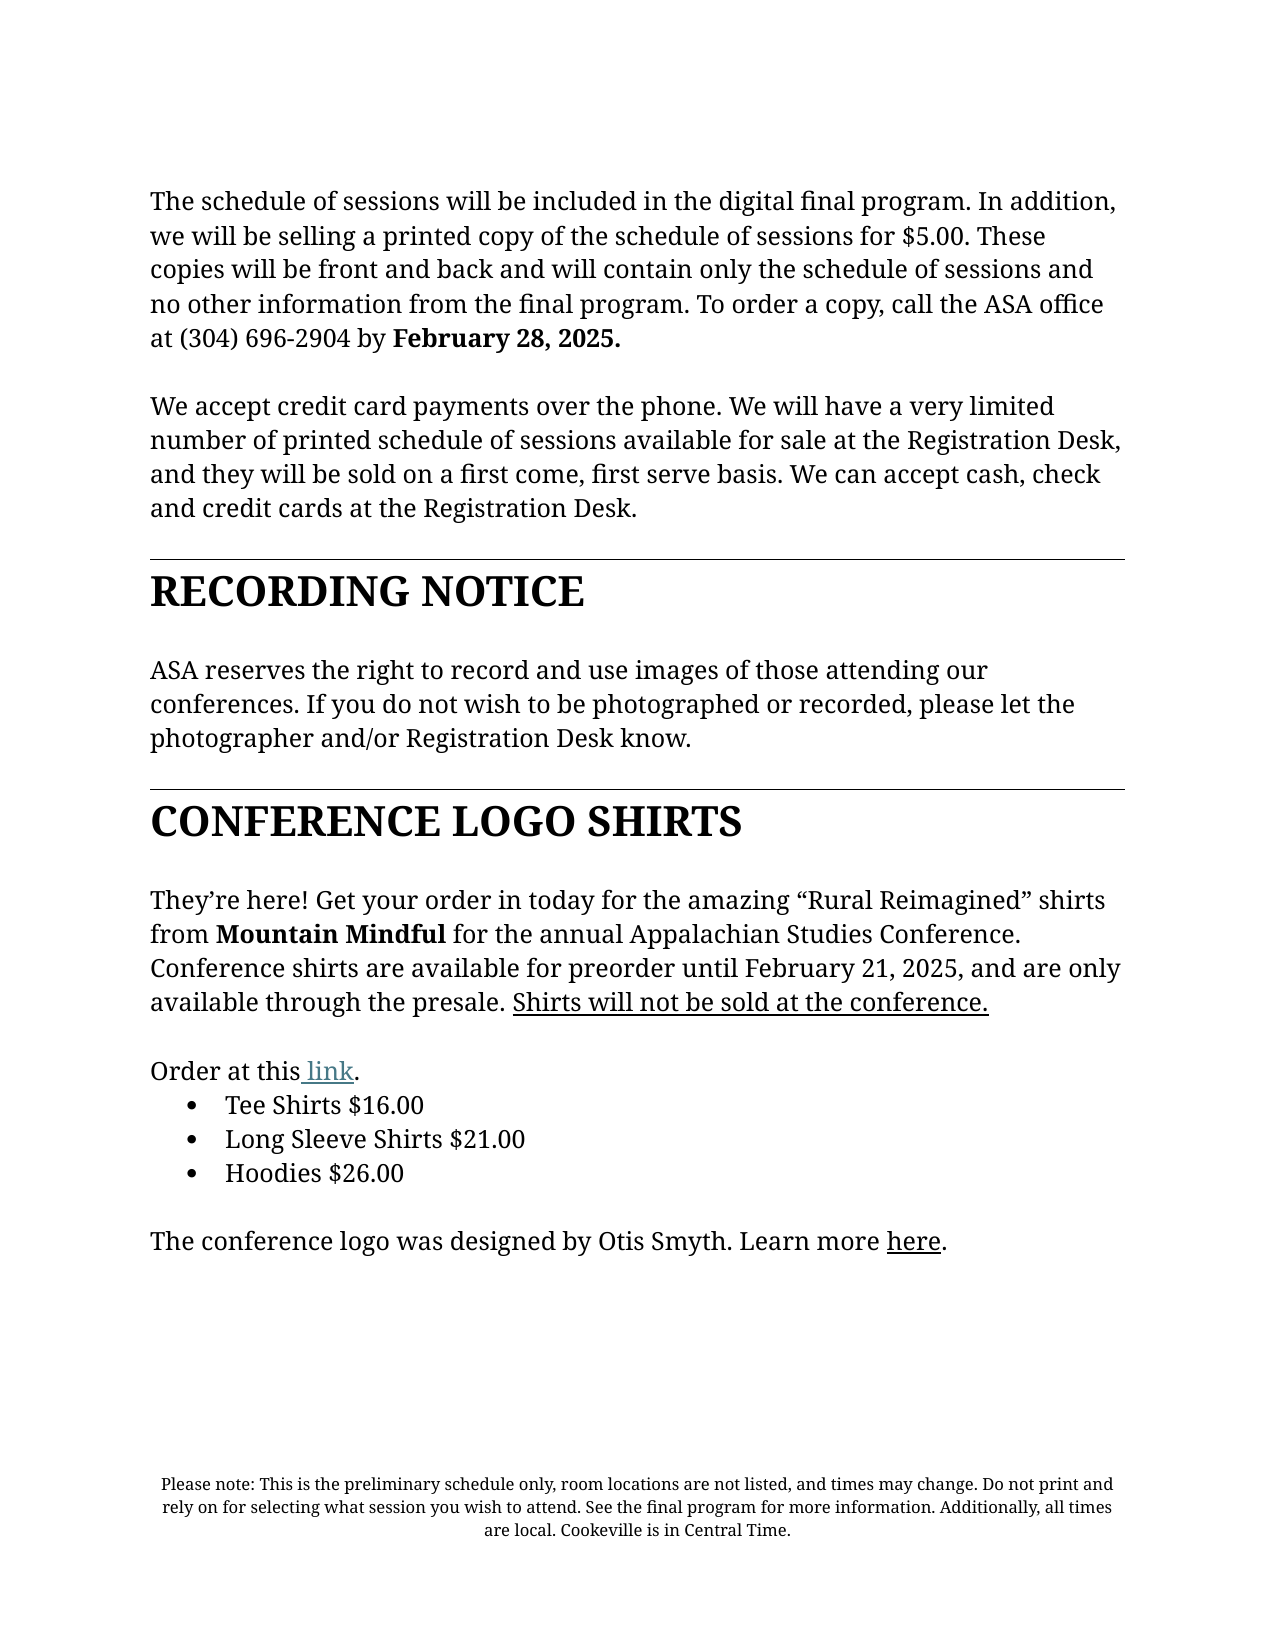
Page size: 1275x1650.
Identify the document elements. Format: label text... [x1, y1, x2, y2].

text Order at this link. [150, 1053, 1125, 1087]
subtitle RECORDING NOTICE [150, 560, 1125, 619]
list Hoodies $26.00 [187, 1155, 1125, 1189]
subtitle CONFERENCE LOGO SHIRTS [150, 790, 1125, 849]
text We accept credit card payments over the phone. We will have a very limited number of printed schedule of sessions available for sale at the Registration Desk, and they will be sold on a first come, first serve basis. We can accept cash, check and credit cards at the Registration Desk. [150, 388, 1125, 525]
list Tee Shirts $16.00 [187, 1087, 1125, 1121]
text The schedule of sessions will be included in the digital final program. In addition, we will be selling a printed copy of the schedule of sessions for $5.00. These copies will be front and back and will contain only the schedule of sessions and no other information from the final program. To order a copy, call the ASA office at (304) 696-2904 by February 28, 2025. [150, 184, 1125, 354]
text ASA reserves the right to record and use images of those attending our conferences. If you do not wish to be photographed or recorded, please let the photographer and/or Registration Desk know. [150, 653, 1125, 755]
text They’re here! Get your order in today for the amazing “Rural Reimagined” shirts from Mountain Mindful for the annual Appalachian Studies Conference. Conference shirts are available for preorder until February 21, 2025, and are only available through the presale. Shirts will not be sold at the conference. [150, 883, 1125, 1019]
list Long Sleeve Shirts $21.00 [187, 1121, 1125, 1155]
text The conference logo was designed by Otis Smyth. Learn more here. [150, 1223, 1125, 1258]
